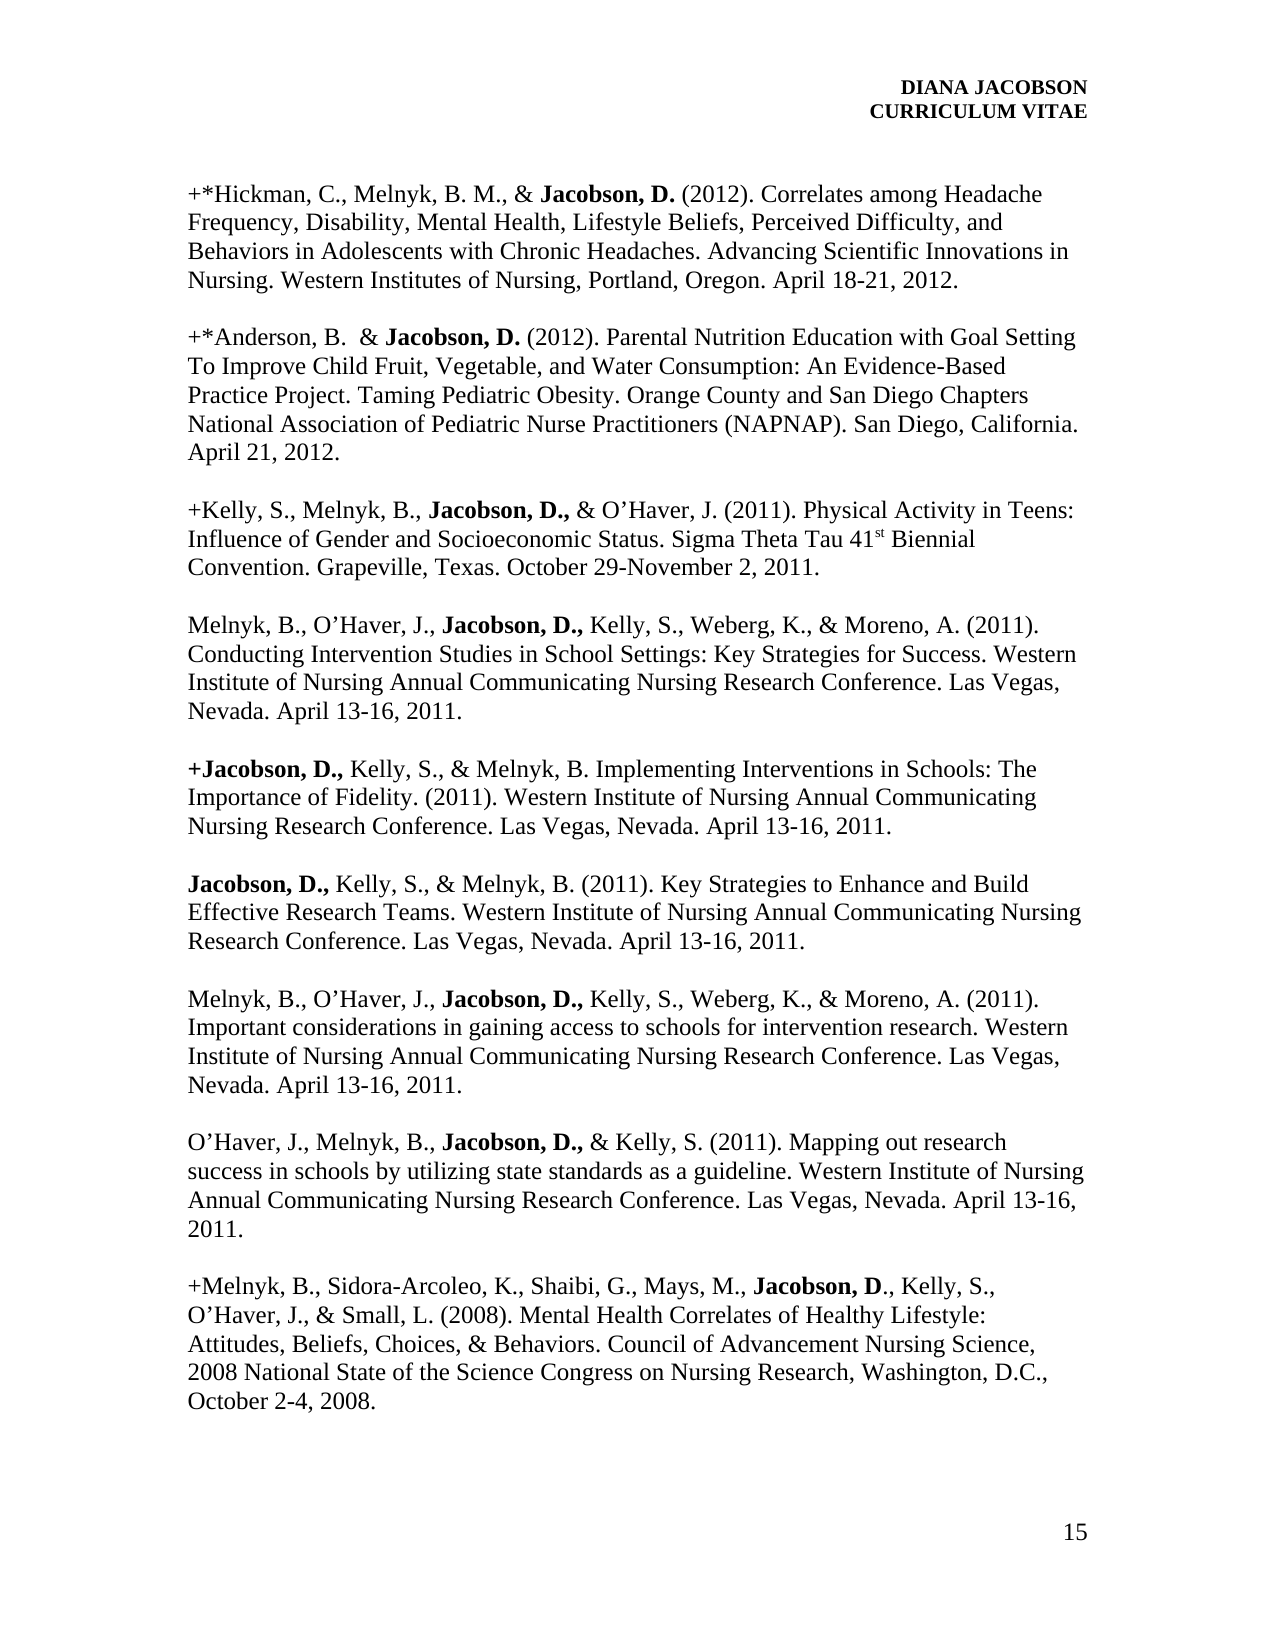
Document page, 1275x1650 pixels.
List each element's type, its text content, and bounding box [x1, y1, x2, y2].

text +*Hickman, C., Melnyk, B. M., & Jacobson, D. (2012). Correlates among Headache Frequency, Disability, Mental Health, Lifestyle Beliefs, Perceived Difficulty, and Behaviors in Adolescents with Chronic Headaches. Advancing Scientific Innovations in Nursing. Western Institutes of Nursing, Portland, Oregon. April 18-21, 2012. [187, 179, 1087, 294]
text Jacobson, D., Kelly, S., & Melnyk, B. (2011). Key Strategies to Enhance and Build Effective Research Teams. Western Institute of Nursing Annual Communicating Nursing Research Conference. Las Vegas, Nevada. April 13-16, 2011. [187, 869, 1087, 955]
text +Jacobson, D., Kelly, S., & Melnyk, B. Implementing Interventions in Schools: The Importance of Fidelity. (2011). Western Institute of Nursing Annual Communicating Nursing Research Conference. Las Vegas, Nevada. April 13-16, 2011. [187, 754, 1087, 840]
text Melnyk, B., O’Haver, J., Jacobson, D., Kelly, S., Weberg, K., & Moreno, A. (2011). Conducting Intervention Studies in School Settings: Key Strategies for Success. Western Institute of Nursing Annual Communicating Nursing Research Conference. Las Vegas, Nevada. April 13-16, 2011. [187, 610, 1087, 725]
text +*Anderson, B. & Jacobson, D. (2012). Parental Nutrition Education with Goal Setting To Improve Child Fruit, Vegetable, and Water Consumption: An Evidence-Based Practice Project. Taming Pediatric Obesity. Orange County and San Diego Chapters National Association of Pediatric Nurse Practitioners (NAPNAP). San Diego, California. April 21, 2012. [187, 322, 1087, 466]
text +Kelly, S., Melnyk, B., Jacobson, D., & O’Haver, J. (2011). Physical Activity in Teens: Influence of Gender and Socioeconomic Status. Sigma Theta Tau 41st Biennial Convention. Grapeville, Texas. October 29-November 2, 2011. [187, 495, 1087, 581]
text +Melnyk, B., Sidora-Arcoleo, K., Shaibi, G., Mays, M., Jacobson, D., Kelly, S., O’Haver, J., & Small, L. (2008). Mental Health Correlates of Healthy Lifestyle: Attitudes, Beliefs, Choices, & Behaviors. Council of Advancement Nursing Science, 2008 National State of the Science Congress on Nursing Research, Washington, D.C., October 2-4, 2008. [187, 1271, 1087, 1415]
text Melnyk, B., O’Haver, J., Jacobson, D., Kelly, S., Weberg, K., & Moreno, A. (2011). Important considerations in gaining access to schools for intervention research. Western Institute of Nursing Annual Communicating Nursing Research Conference. Las Vegas, Nevada. April 13-16, 2011. [187, 984, 1087, 1099]
text O’Haver, J., Melnyk, B., Jacobson, D., & Kelly, S. (2011). Mapping out research success in schools by utilizing state standards as a guideline. Western Institute of Nursing Annual Communicating Nursing Research Conference. Las Vegas, Nevada. April 13-16, 2011. [187, 1127, 1087, 1242]
